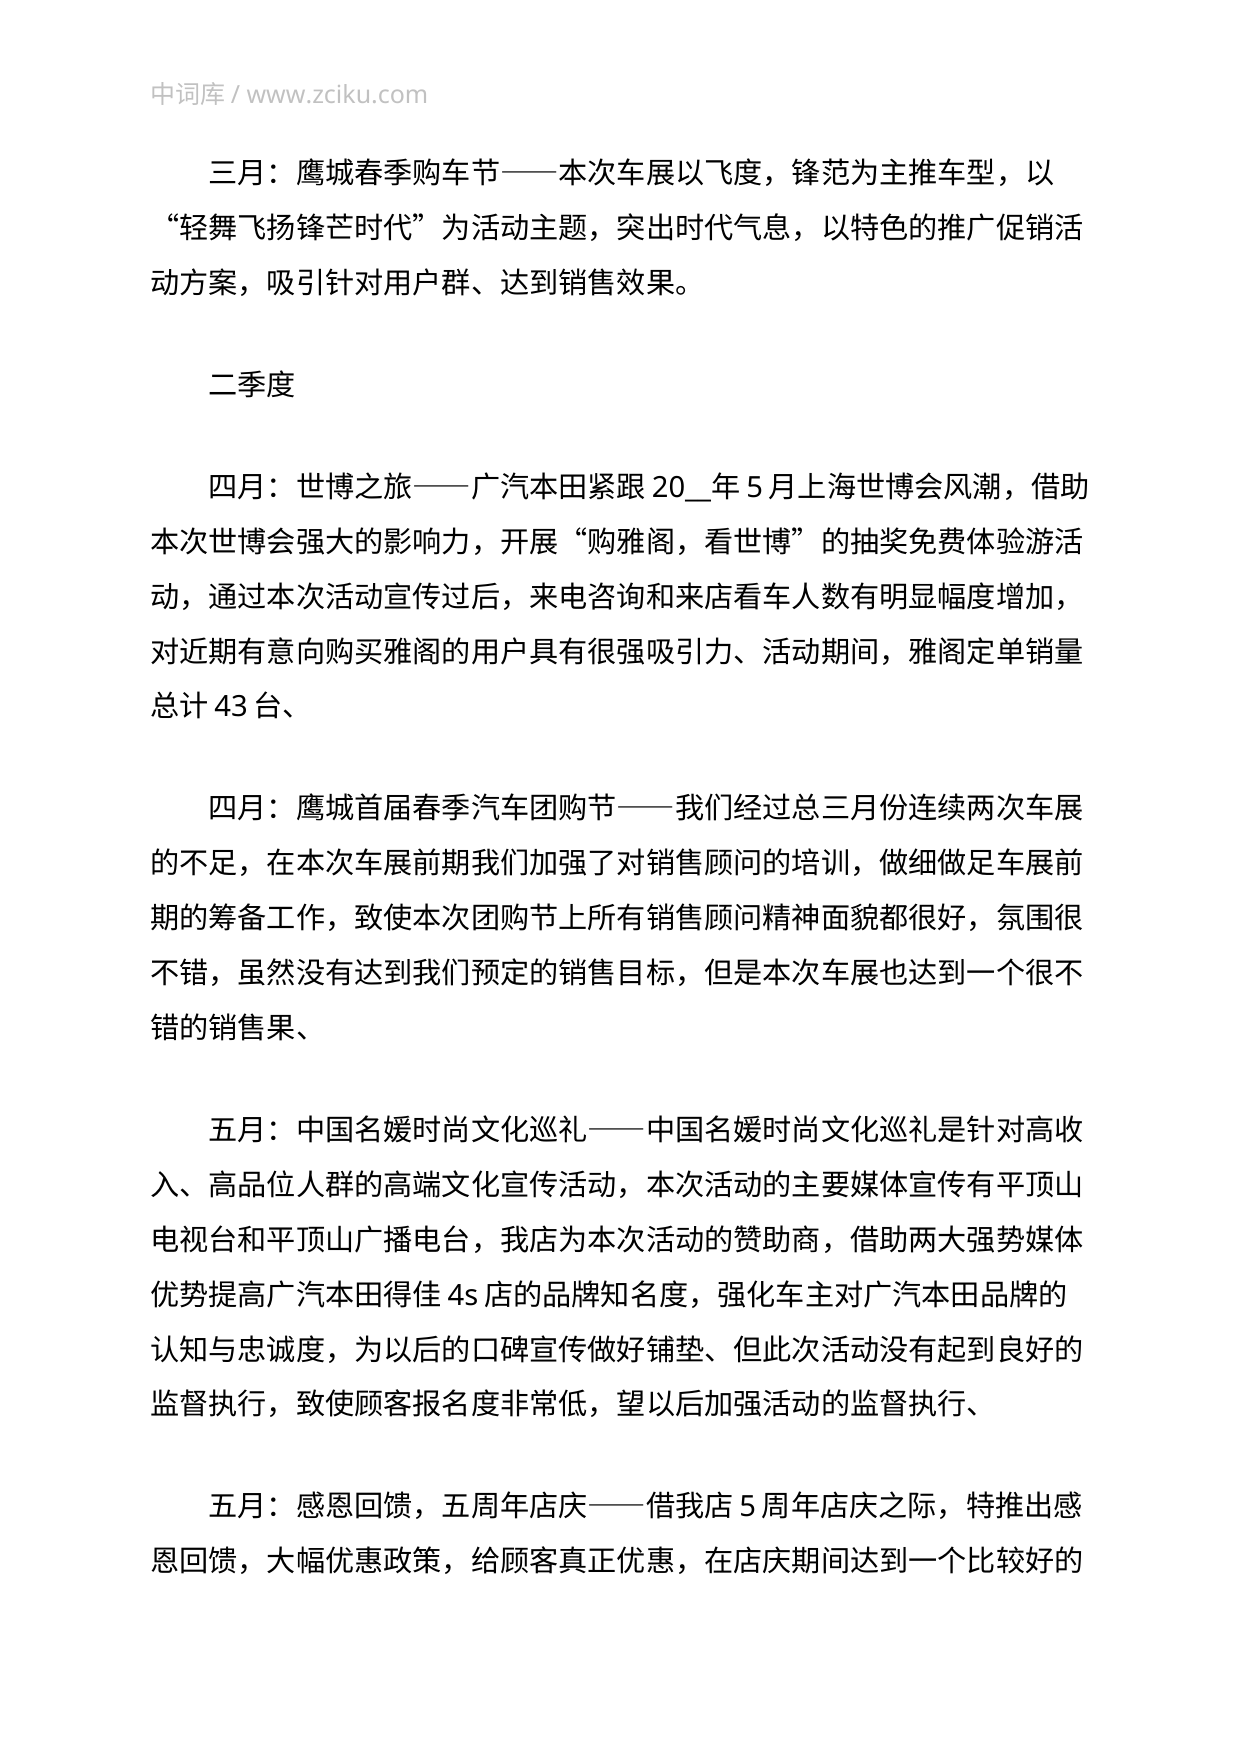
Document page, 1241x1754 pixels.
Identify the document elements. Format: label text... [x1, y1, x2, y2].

text 二季度 [150, 362, 1090, 404]
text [150, 1483, 1090, 1580]
text 三月：鹰城春季购车节——本次车展以飞度，锋范为主推车型，以“轻舞飞扬锋芒时代”为活动主题，突出时代气息，以特色的推广促销活动方案，吸引针对用户群、达到销售效果。 [150, 150, 1090, 302]
text 五月：中国名媛时尚文化巡礼——中国名媛时尚文化巡礼是针对高收入、高品位人群的高端文化宣传活动，本次活动的主要媒体宣传有平顶山电视台和平顶山广播电台，我店为本次活动的赞助商，借助两大强势媒体优势提高广汽本田得佳4s店的品牌知名度，强化车主对广汽本田品牌的认知与忠诚度，为以后的口碑宣传做好铺垫、但此次活动没有起到良好的监督执行，致使顾客报名度非常低，望以后加强活动的监督执行、 [150, 1106, 1090, 1423]
text 四月：世博之旅——广汽本田紧跟20__年5月上海世博会风潮，借助本次世博会强大的影响力，开展“购雅阁，看世博”的抽奖免费体验游活动，通过本次活动宣传过后，来电咨询和来店看车人数有明显幅度增加，对近期有意向购买雅阁的用户具有很强吸引力、活动期间，雅阁定单销量总计43台、 [150, 463, 1090, 725]
text 四月：鹰城首届春季汽车团购节——我们经过总三月份连续两次车展的不足，在本次车展前期我们加强了对销售顾问的培训，做细做足车展前期的筹备工作，致使本次团购节上所有销售顾问精神面貌都很好，氛围很不错，虽然没有达到我们预定的销售目标，但是本次车展也达到一个很不错的销售果、 [150, 785, 1090, 1047]
